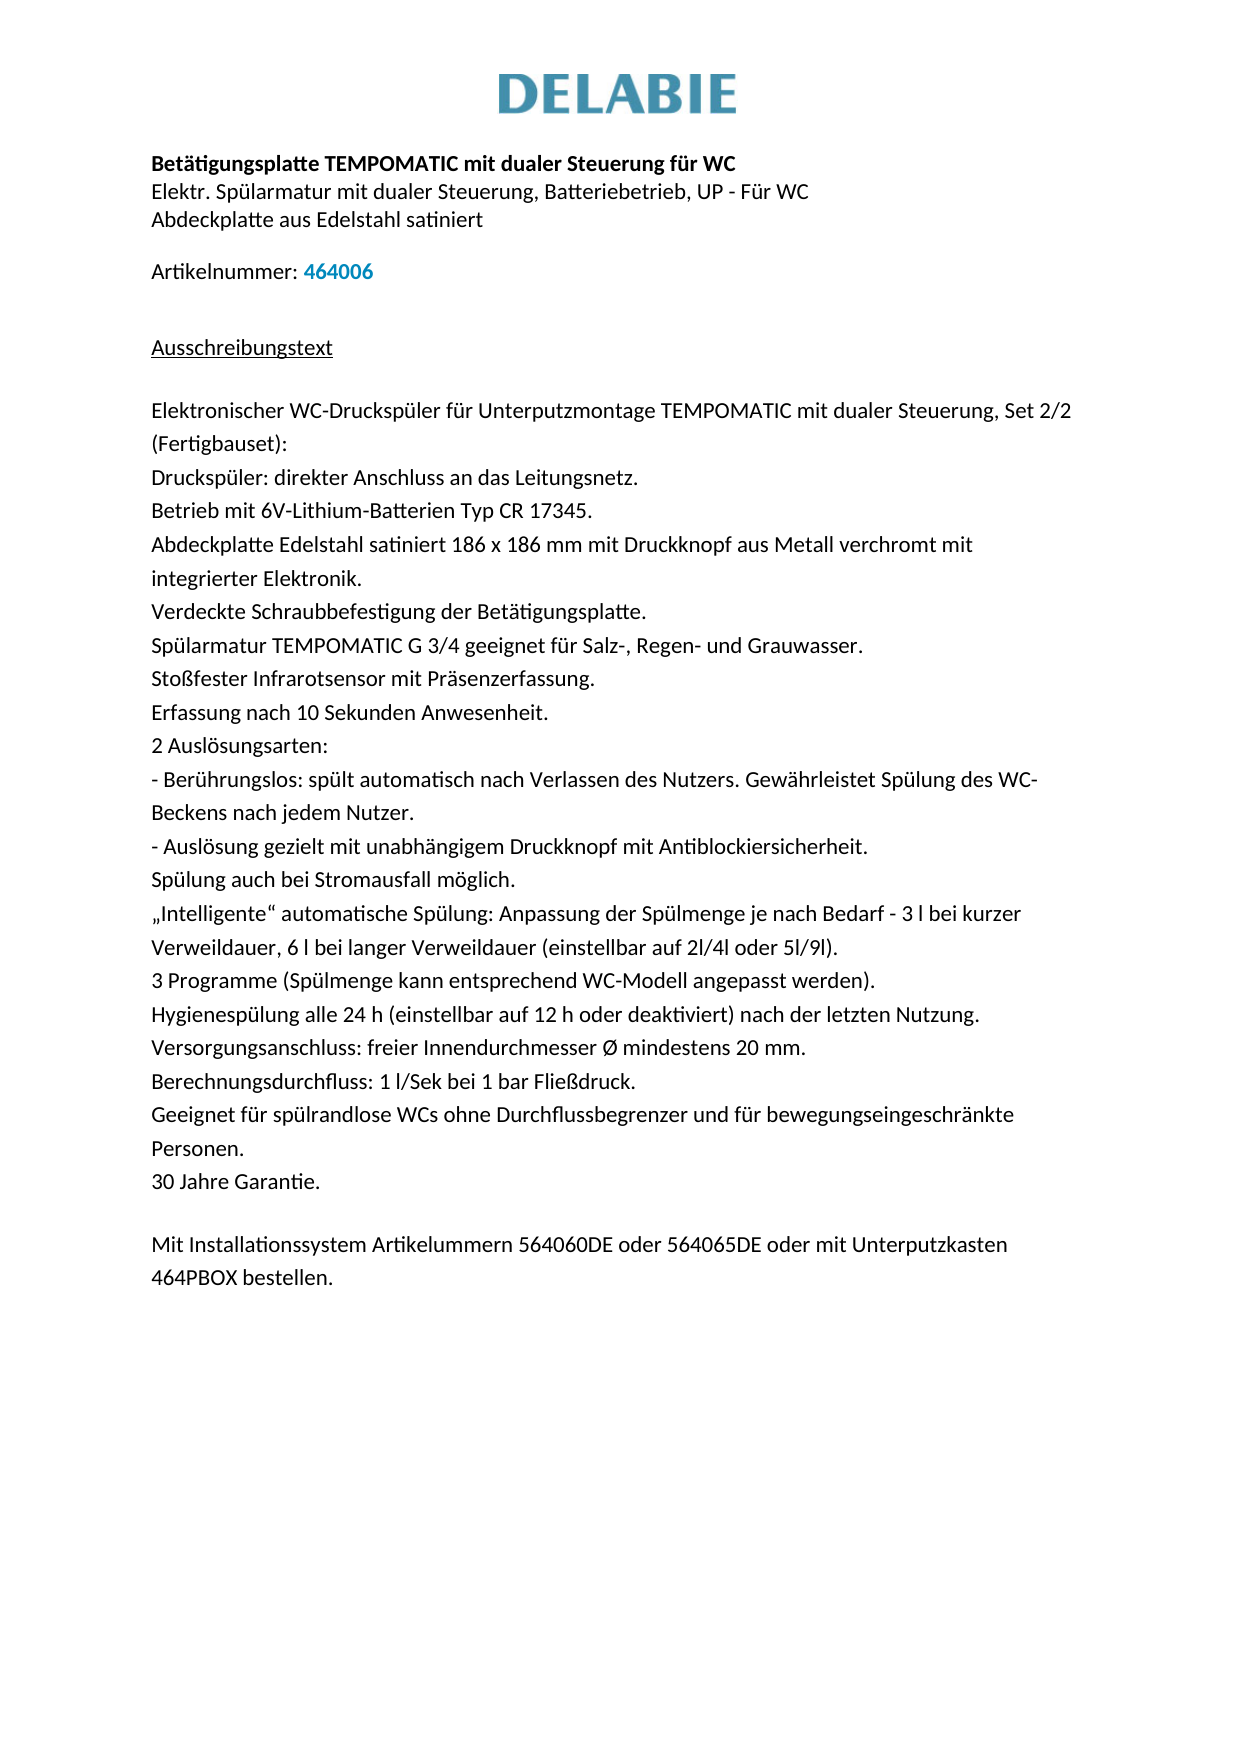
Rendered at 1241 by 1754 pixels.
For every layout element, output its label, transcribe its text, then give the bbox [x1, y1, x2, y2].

text Spülarmatur TEMPOMATIC G 3/4 geeignet für Salz-, Regen- und Grauwasser. [151, 631, 1084, 659]
text Ausschreibungstext [151, 333, 1084, 361]
text Verdeckte Schraubbefestigung der Betätigungsplatte. [151, 597, 1084, 625]
text Stoßfester Infrarotsensor mit Präsenzerfassung. [151, 664, 1084, 692]
text Geeignet für spülrandlose WCs ohne Durchflussbegrenzer und für bewegungseingeschränkte Personen. [151, 1100, 1084, 1162]
text Erfassung nach 10 Sekunden Anwesenheit. [151, 698, 1084, 726]
text Betrieb mit 6V-Lithium-Batterien Typ CR 17345. [151, 497, 1084, 525]
text Betätigungsplatte TEMPOMATIC mit dualer Steuerung für WC [151, 149, 1084, 177]
text Spülung auch bei Stromausfall möglich. [151, 866, 1084, 894]
text Druckspüler: direkter Anschluss an das Leitungsnetz. [151, 463, 1084, 491]
text Elektr. Spülarmatur mit dualer Steuerung, Batteriebetrieb, UP - Für WC [151, 177, 1084, 205]
text „Intelligente“ automatische Spülung: Anpassung der Spülmenge je nach Bedarf - 3 l bei kurzer Verweildauer, 6 l bei langer Verweildauer (einstellbar auf 2l/4l oder 5l/9l). [151, 899, 1084, 961]
text 2 Auslösungsarten: [151, 731, 1084, 759]
picture [497, 74, 738, 114]
text 3 Programme (Spülmenge kann entsprechend WC-Modell angepasst werden). [151, 966, 1084, 994]
text Versorgungsanschluss: freier Innendurchmesser Ø mindestens 20 mm. [151, 1033, 1084, 1061]
text Berechnungsdurchfluss: 1 l/Sek bei 1 bar Fließdruck. [151, 1067, 1084, 1095]
text - Auslösung gezielt mit unabhängigem Druckknopf mit Antiblockiersicherheit. [151, 832, 1084, 860]
text Hygienespülung alle 24 h (einstellbar auf 12 h oder deaktiviert) nach der letzten Nutzung. [151, 1000, 1084, 1028]
text - Berührungslos: spült automatisch nach Verlassen des Nutzers. Gewährleistet Spülung des WC-Beckens nach jedem Nutzer. [151, 765, 1084, 827]
text Elektronischer WC-Druckspüler für Unterputzmontage TEMPOMATIC mit dualer Steuerung, Set 2/2 (Fertigbauset): [151, 396, 1084, 458]
text Abdeckplatte aus Edelstahl satiniert [151, 205, 1084, 233]
text Artikelnummer: 464006 [151, 257, 1084, 285]
text 30 Jahre Garantie. [151, 1167, 1084, 1196]
text Mit Installationssystem Artikelummern 564060DE oder 564065DE oder mit Unterputzkasten 464PBOX bestellen. [151, 1230, 1084, 1291]
text Abdeckplatte Edelstahl satiniert 186 x 186 mm mit Druckknopf aus Metall verchromt mit integrierter Elektronik. [151, 530, 1084, 592]
